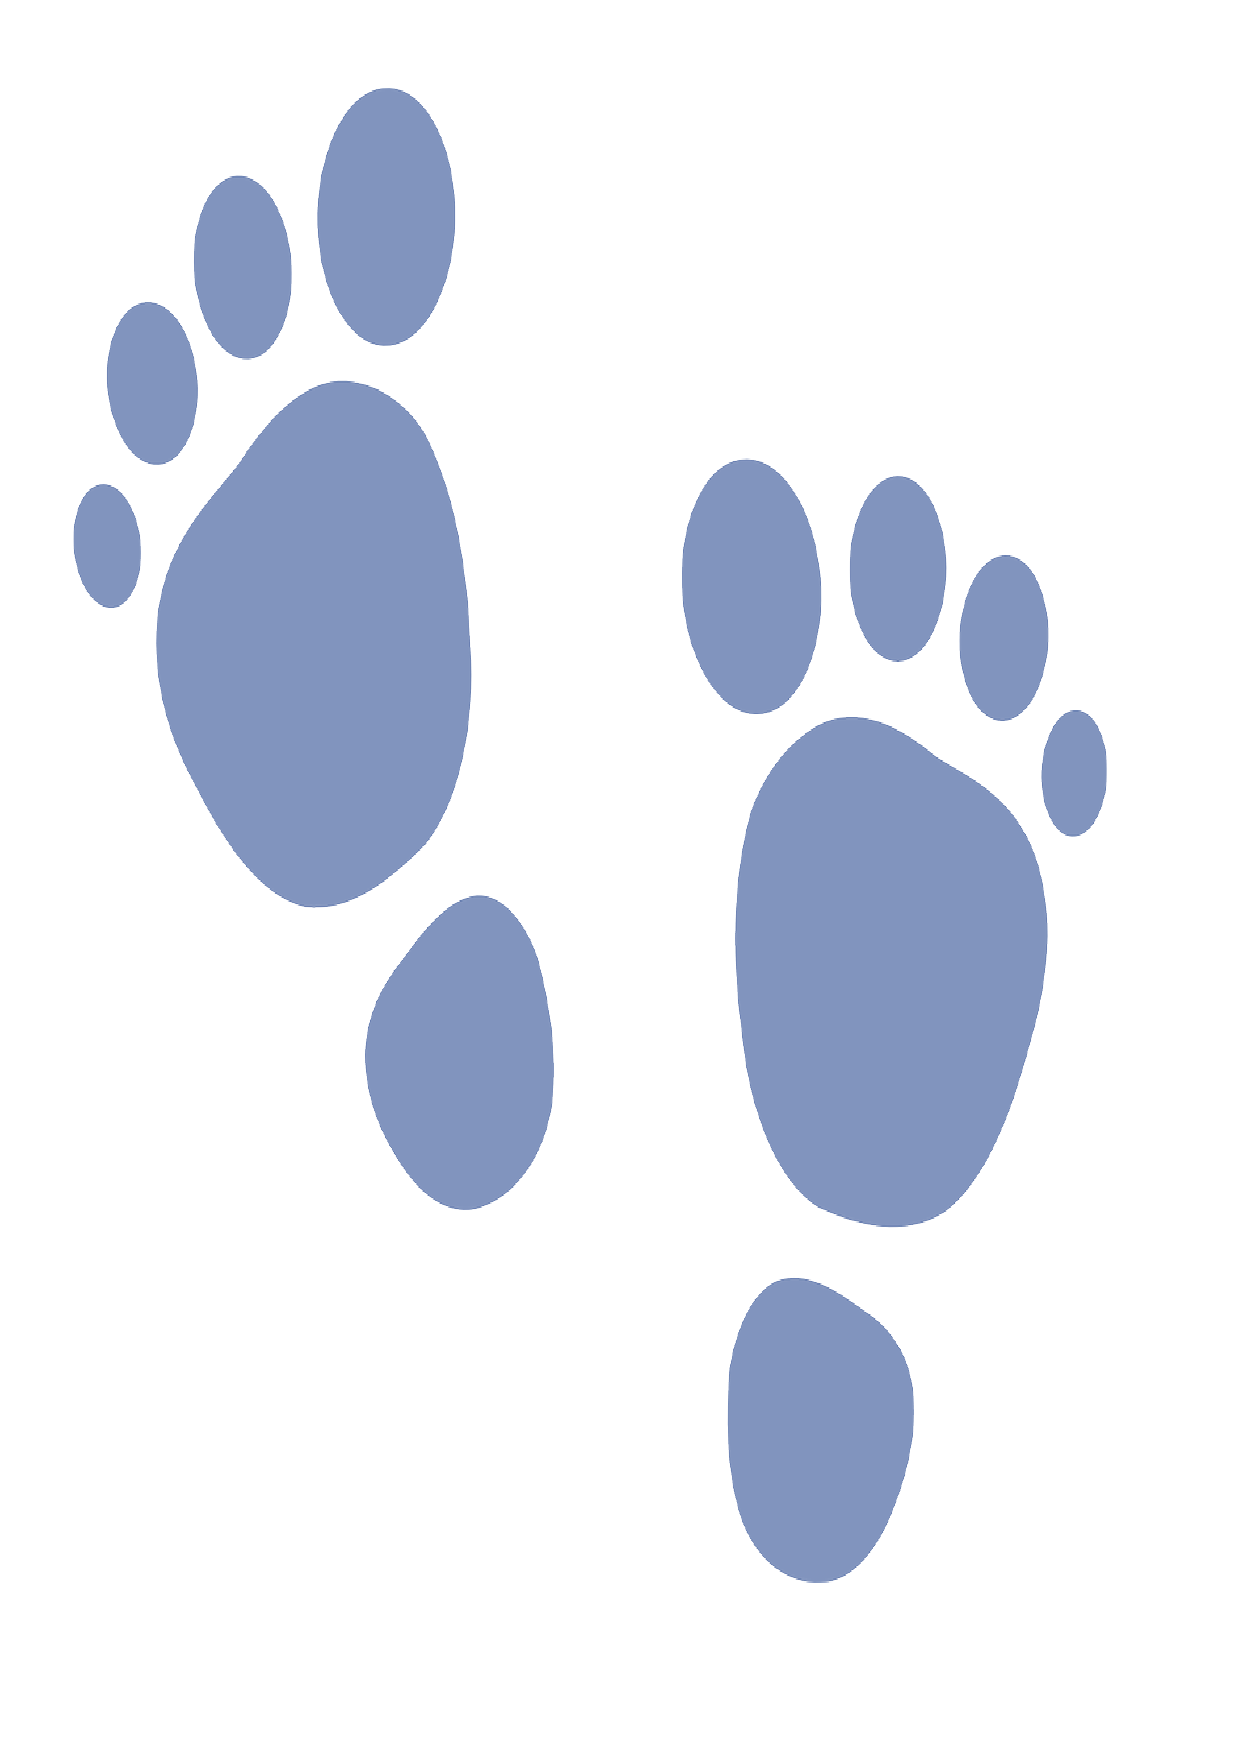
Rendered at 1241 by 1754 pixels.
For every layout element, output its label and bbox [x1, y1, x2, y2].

picture [73, 88, 1107, 1583]
